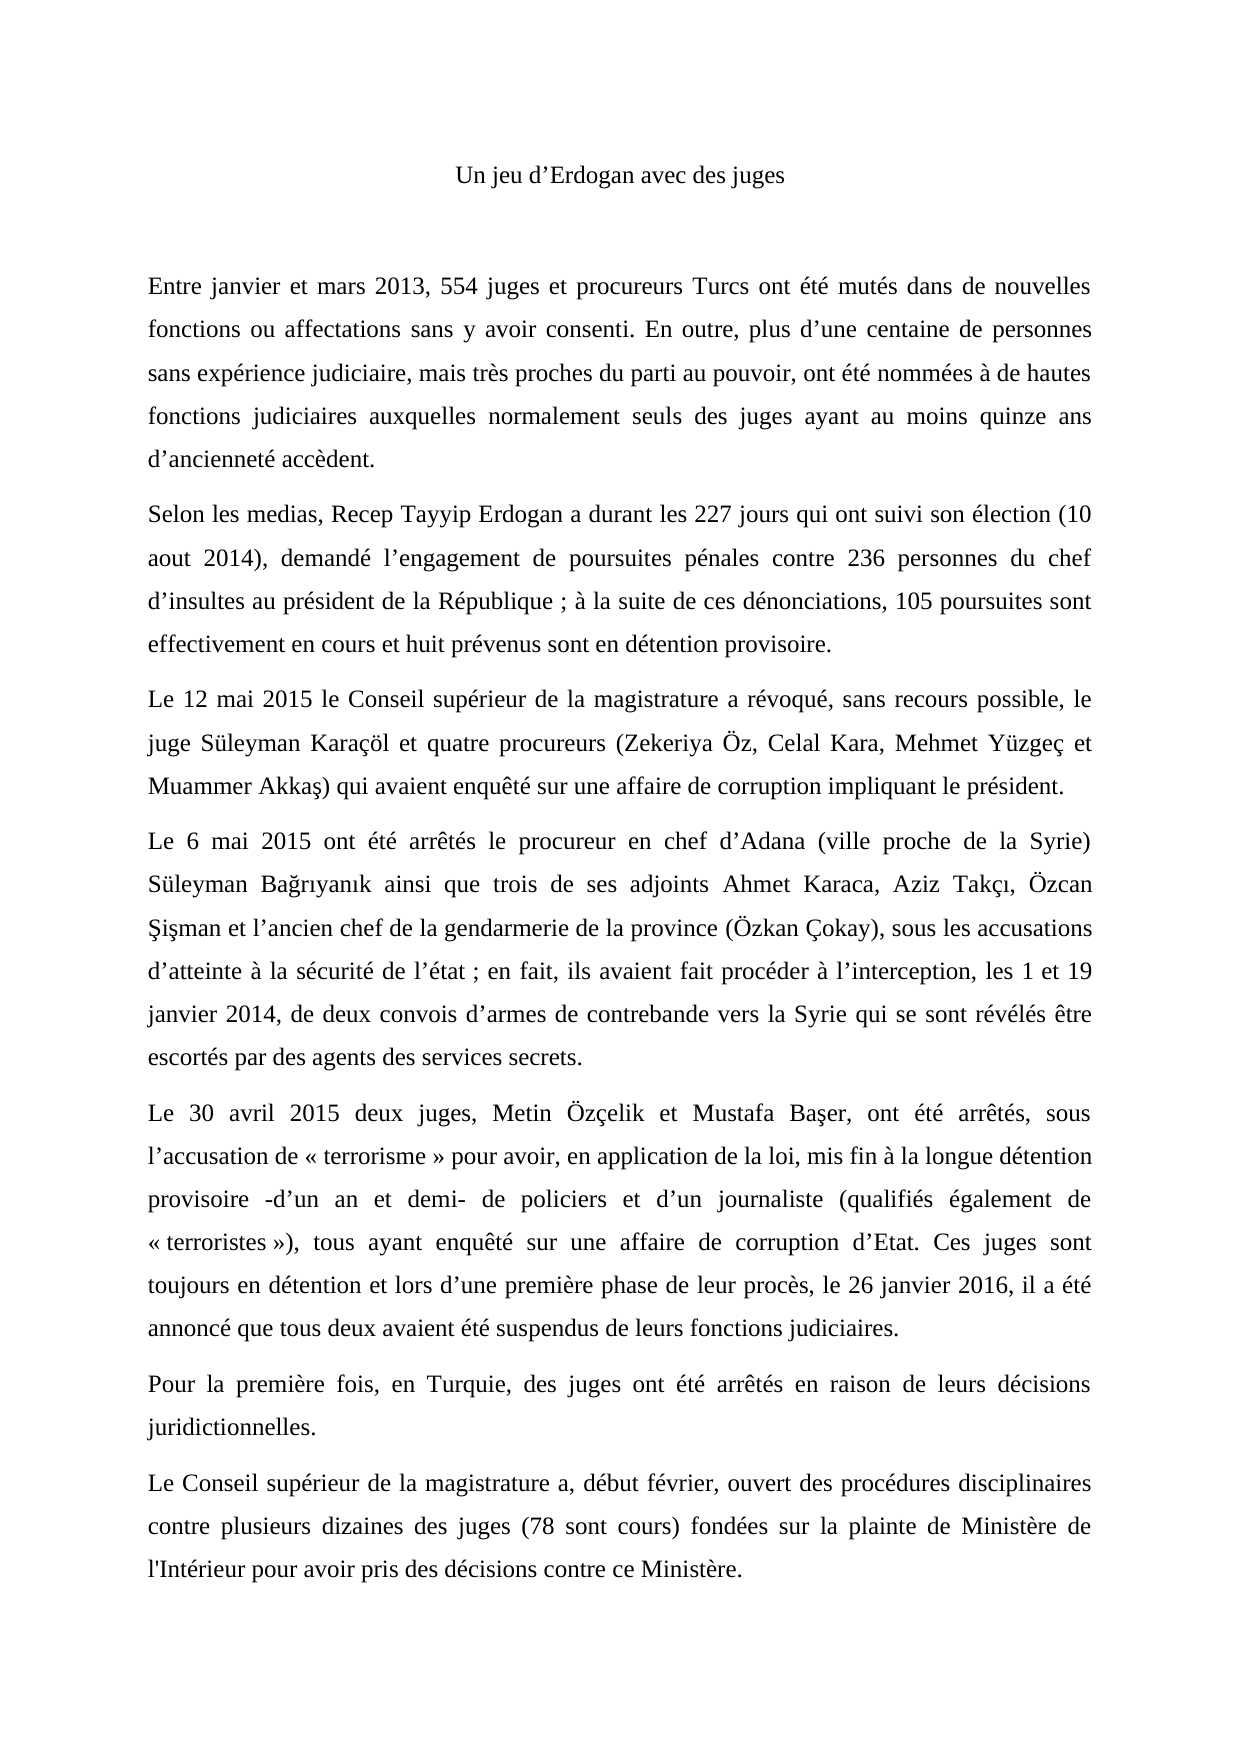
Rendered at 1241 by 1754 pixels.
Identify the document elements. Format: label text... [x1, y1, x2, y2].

text Pour la première fois, en Turquie, des juges ont été arrêtés en raison de leurs décisions juridictionnelles. [148, 1369, 1093, 1441]
text Un jeu d’Erdogan avec des juges [148, 160, 1093, 189]
text Selon les medias, Recep Tayyip Erdogan a durant les 227 jours qui ont suivi son élection (10 aout 2014), demandé l’engagement de poursuites pénales contre 236 personnes du chef d’insultes au président de la République ; à la suite de ces dénonciations, 105 poursuites sont effectivement en cours et huit prévenus sont en détention provisoire. [148, 499, 1093, 658]
text Le 6 mai 2015 ont été arrêtés le procureur en chef d’Adana (ville proche de la Syrie) Süleyman Bağrıyanık ainsi que trois de ses adjoints Ahmet Karaca, Aziz Takçı, Özcan Şişman et l’ancien chef de la gendarmerie de la province (Özkan Çokay), sous les accusations d’atteinte à la sécurité de l’état ; en fait, ils avaient fait procéder à l’interception, les 1 et 19 janvier 2014, de deux convois d’armes de contrebande vers la Syrie qui se sont révélés être escortés par des agents des services secrets. [148, 826, 1093, 1071]
text Entre janvier et mars 2013, 554 juges et procureurs Turcs ont été mutés dans de nouvelles fonctions ou affectations sans y avoir consenti. En outre, plus d’une centaine de personnes sans expérience judiciaire, mais très proches du parti au pouvoir, ont été nommées à de hautes fonctions judiciaires auxquelles normalement seuls des juges ayant au moins quinze ans d’ancienneté accèdent. [148, 271, 1093, 473]
text Le 30 avril 2015 deux juges, Metin Özçelik et Mustafa Başer, ont été arrêtés, sous l’accusation de « terrorisme » pour avoir, en application de la loi, mis fin à la longue détention provisoire -d’un an et demi- de policiers et d’un journaliste (qualifiés également de « terroristes »), tous ayant enquêté sur une affaire de corruption d’Etat. Ces juges sont toujours en détention et lors d’une première phase de leur procès, le 26 janvier 2016, il a été annoncé que tous deux avaient été suspendus de leurs fonctions judiciaires. [148, 1098, 1093, 1342]
text Le Conseil supérieur de la magistrature a, début février, ouvert des procédures disciplinaires contre plusieurs dizaines des juges (78 sont cours) fondées sur la plainte de Ministère de l'Intérieur pour avoir pris des décisions contre ce Ministère. [148, 1468, 1093, 1583]
text Le 12 mai 2015 le Conseil supérieur de la magistrature a révoqué, sans recours possible, le juge Süleyman Karaçöl et quatre procureurs (Zekeriya Öz, Celal Kara, Mehmet Yüzgeç et Muammer Akkaş) qui avaient enquêté sur une affaire de corruption impliquant le président. [148, 684, 1093, 799]
